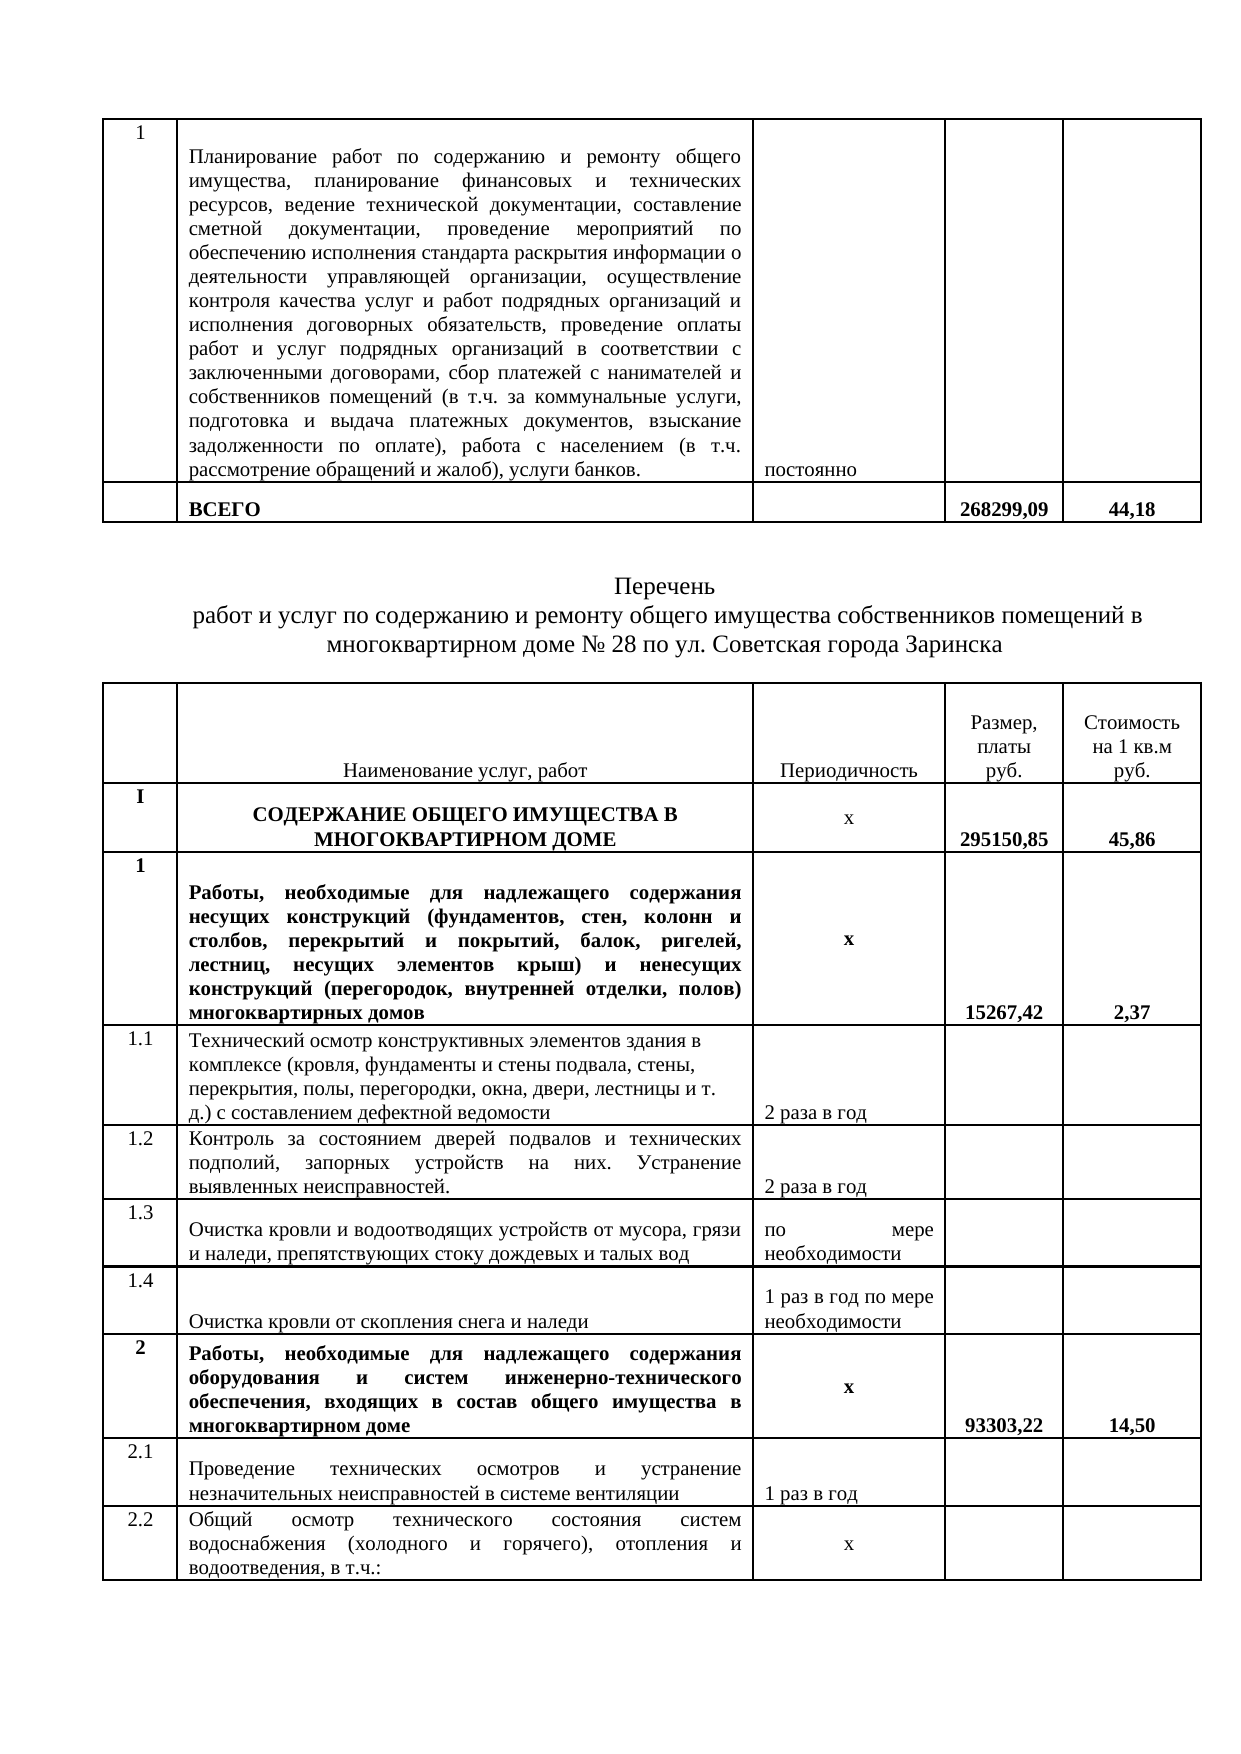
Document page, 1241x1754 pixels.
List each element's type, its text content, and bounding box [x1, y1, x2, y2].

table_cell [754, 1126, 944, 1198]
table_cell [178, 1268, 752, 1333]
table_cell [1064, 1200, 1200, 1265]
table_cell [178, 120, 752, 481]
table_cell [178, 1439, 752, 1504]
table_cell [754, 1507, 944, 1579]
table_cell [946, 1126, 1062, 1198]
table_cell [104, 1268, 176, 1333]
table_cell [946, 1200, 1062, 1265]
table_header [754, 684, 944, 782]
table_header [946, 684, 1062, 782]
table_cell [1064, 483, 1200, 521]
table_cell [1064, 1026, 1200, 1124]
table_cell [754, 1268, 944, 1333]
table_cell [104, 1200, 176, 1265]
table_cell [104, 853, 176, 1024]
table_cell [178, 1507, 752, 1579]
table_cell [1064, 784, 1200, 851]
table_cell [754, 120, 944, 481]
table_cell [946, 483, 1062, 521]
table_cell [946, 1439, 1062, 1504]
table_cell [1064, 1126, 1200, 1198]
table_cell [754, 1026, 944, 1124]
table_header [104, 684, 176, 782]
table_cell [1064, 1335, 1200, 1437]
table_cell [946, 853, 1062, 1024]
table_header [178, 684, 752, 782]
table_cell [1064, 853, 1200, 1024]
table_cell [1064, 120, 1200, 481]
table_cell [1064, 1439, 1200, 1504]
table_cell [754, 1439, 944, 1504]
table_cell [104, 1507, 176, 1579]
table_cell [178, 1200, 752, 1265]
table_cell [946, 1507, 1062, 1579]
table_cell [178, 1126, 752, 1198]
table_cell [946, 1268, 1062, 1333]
text Перечень [177, 571, 1152, 600]
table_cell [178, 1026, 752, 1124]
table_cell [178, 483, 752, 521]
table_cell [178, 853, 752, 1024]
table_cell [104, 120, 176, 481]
text работ и услуг по содержанию и ремонту общего имущества собственников помещений в многоквартирном доме № 28 по ул. Советская города Заринска [177, 600, 1152, 658]
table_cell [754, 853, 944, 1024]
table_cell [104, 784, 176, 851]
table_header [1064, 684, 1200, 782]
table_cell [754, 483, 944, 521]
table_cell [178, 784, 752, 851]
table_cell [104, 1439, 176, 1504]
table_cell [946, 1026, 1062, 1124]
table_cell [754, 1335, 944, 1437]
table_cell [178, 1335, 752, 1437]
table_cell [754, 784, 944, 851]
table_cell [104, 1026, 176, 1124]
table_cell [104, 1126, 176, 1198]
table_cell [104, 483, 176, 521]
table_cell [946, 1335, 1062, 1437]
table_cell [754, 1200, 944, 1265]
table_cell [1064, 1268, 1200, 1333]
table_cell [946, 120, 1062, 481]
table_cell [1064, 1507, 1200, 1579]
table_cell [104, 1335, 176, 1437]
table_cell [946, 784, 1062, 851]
